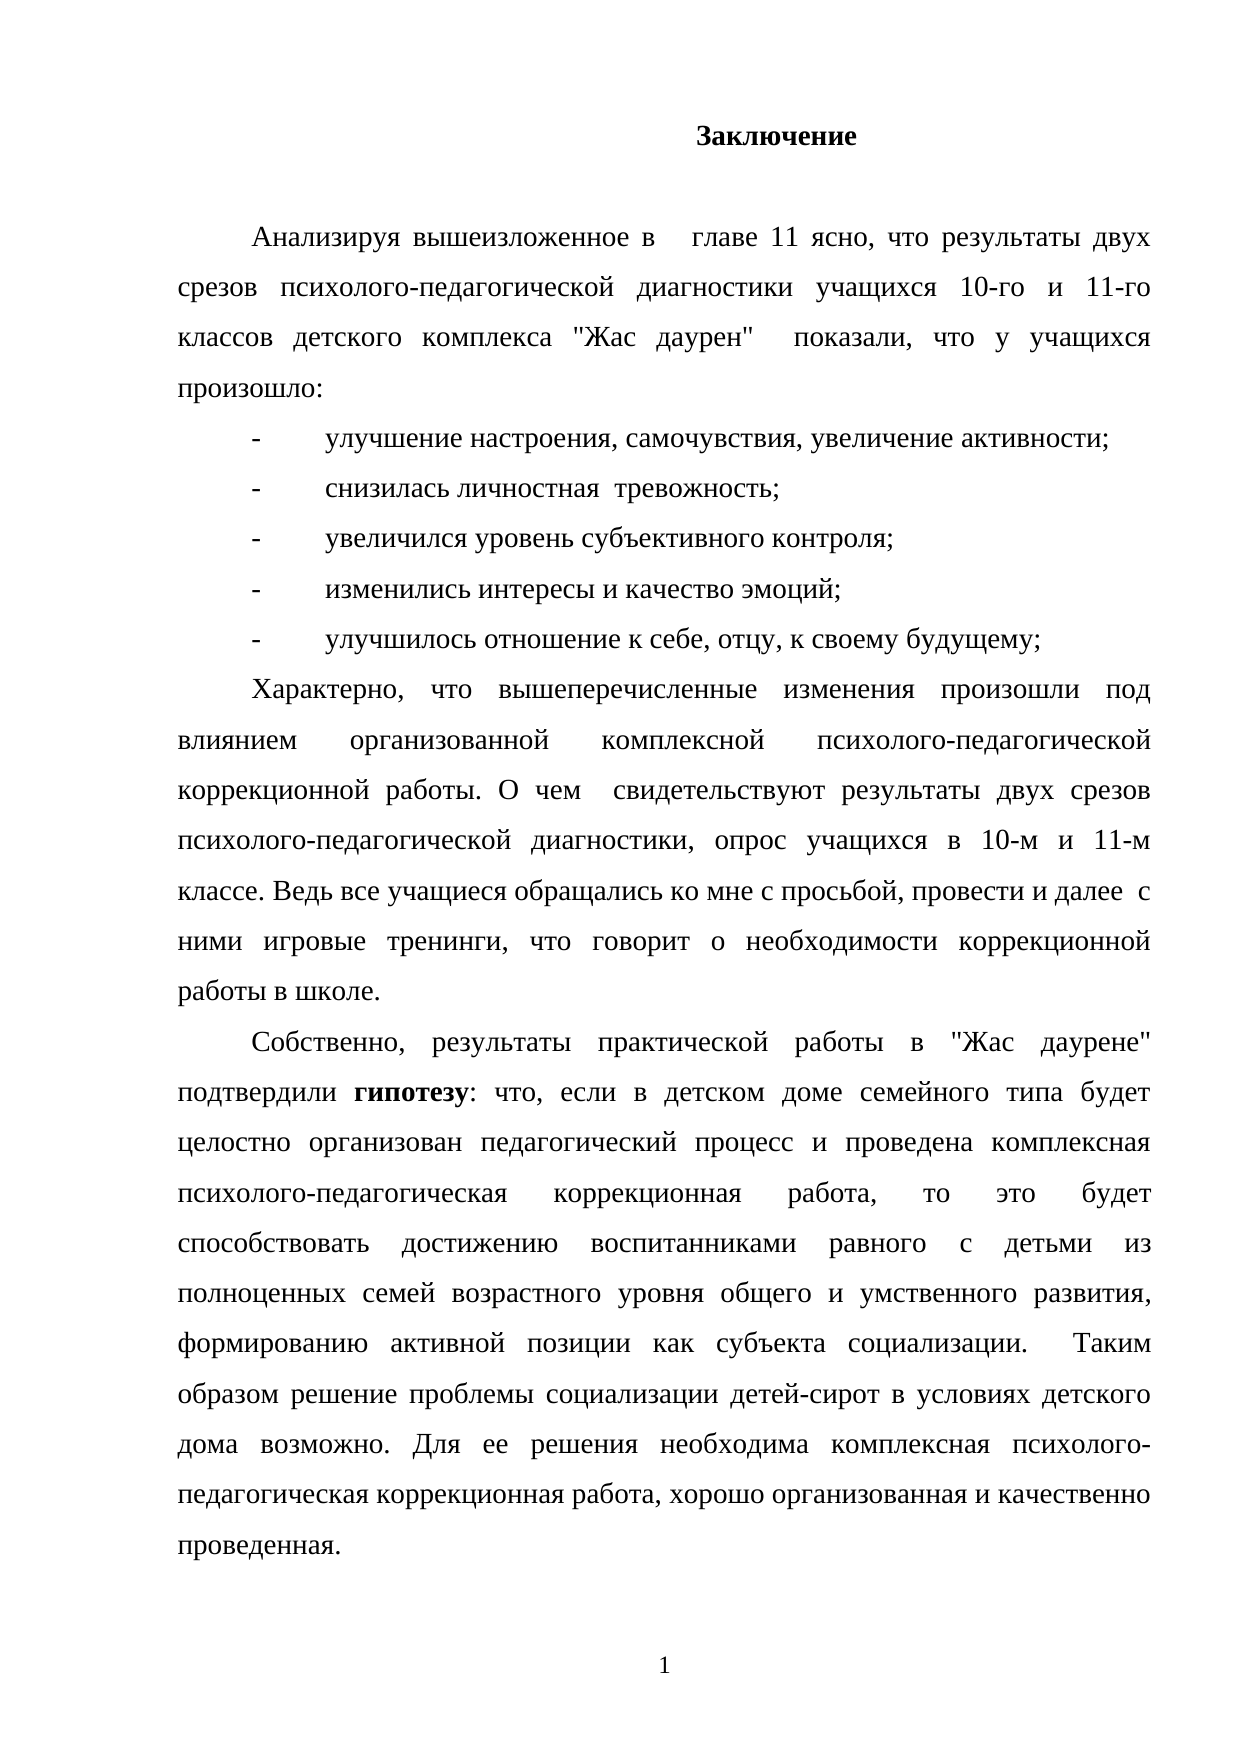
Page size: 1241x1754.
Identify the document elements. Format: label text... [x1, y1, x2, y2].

list улучшилось отношение к себе, отцу, к своему будущему; [177, 621, 1152, 655]
text Характерно, что вышеперечисленные изменения произошли под влиянием организованной комплексной психолого-педагогической коррекционной работы. О чем свидетельствуют результаты двух срезов психолого-педагогической диагностики, опрос учащихся в 10-м и 11-м классе. Ведь все учащиеся обращались ко мне с просьбой, провести и далее с ними игровые тренинги, что говорит о необходимости коррекционной работы в школе. [177, 672, 1152, 1007]
list увеличился уровень субъективного контроля; [177, 521, 1152, 554]
list снизилась личностная тревожность; [177, 470, 1152, 504]
text Заключение [177, 118, 1152, 152]
list изменились интересы и качество эмоций; [177, 571, 1152, 604]
list улучшение настроения, самочувствия, увеличение активности; [177, 420, 1152, 453]
text Собственно, результаты практической работы в "Жас даурене" подтвердили гипотезу: что, если в детском доме семейного типа будет целостно организован педагогический процесс и проведена комплексная психолого-педагогическая коррекционная работа, то это будет способствовать достижению воспитанниками равного с детьми из полноценных семей возрастного уровня общего и умственного развития, формированию активной позиции как субъекта социализации. Таким образом решение проблемы социализации детей-сирот в условиях детского дома возможно. Для ее решения необходима комплексная психолого-педагогическая коррекционная работа, хорошо организованная и качественно проведенная. [177, 1024, 1152, 1560]
text Анализируя вышеизложенное в главе 11 ясно, что результаты двух срезов психолого-педагогической диагностики учащихся 10-го и 11-го классов детского комплекса "Жас даурен" показали, что у учащихся произошло: [177, 219, 1152, 403]
